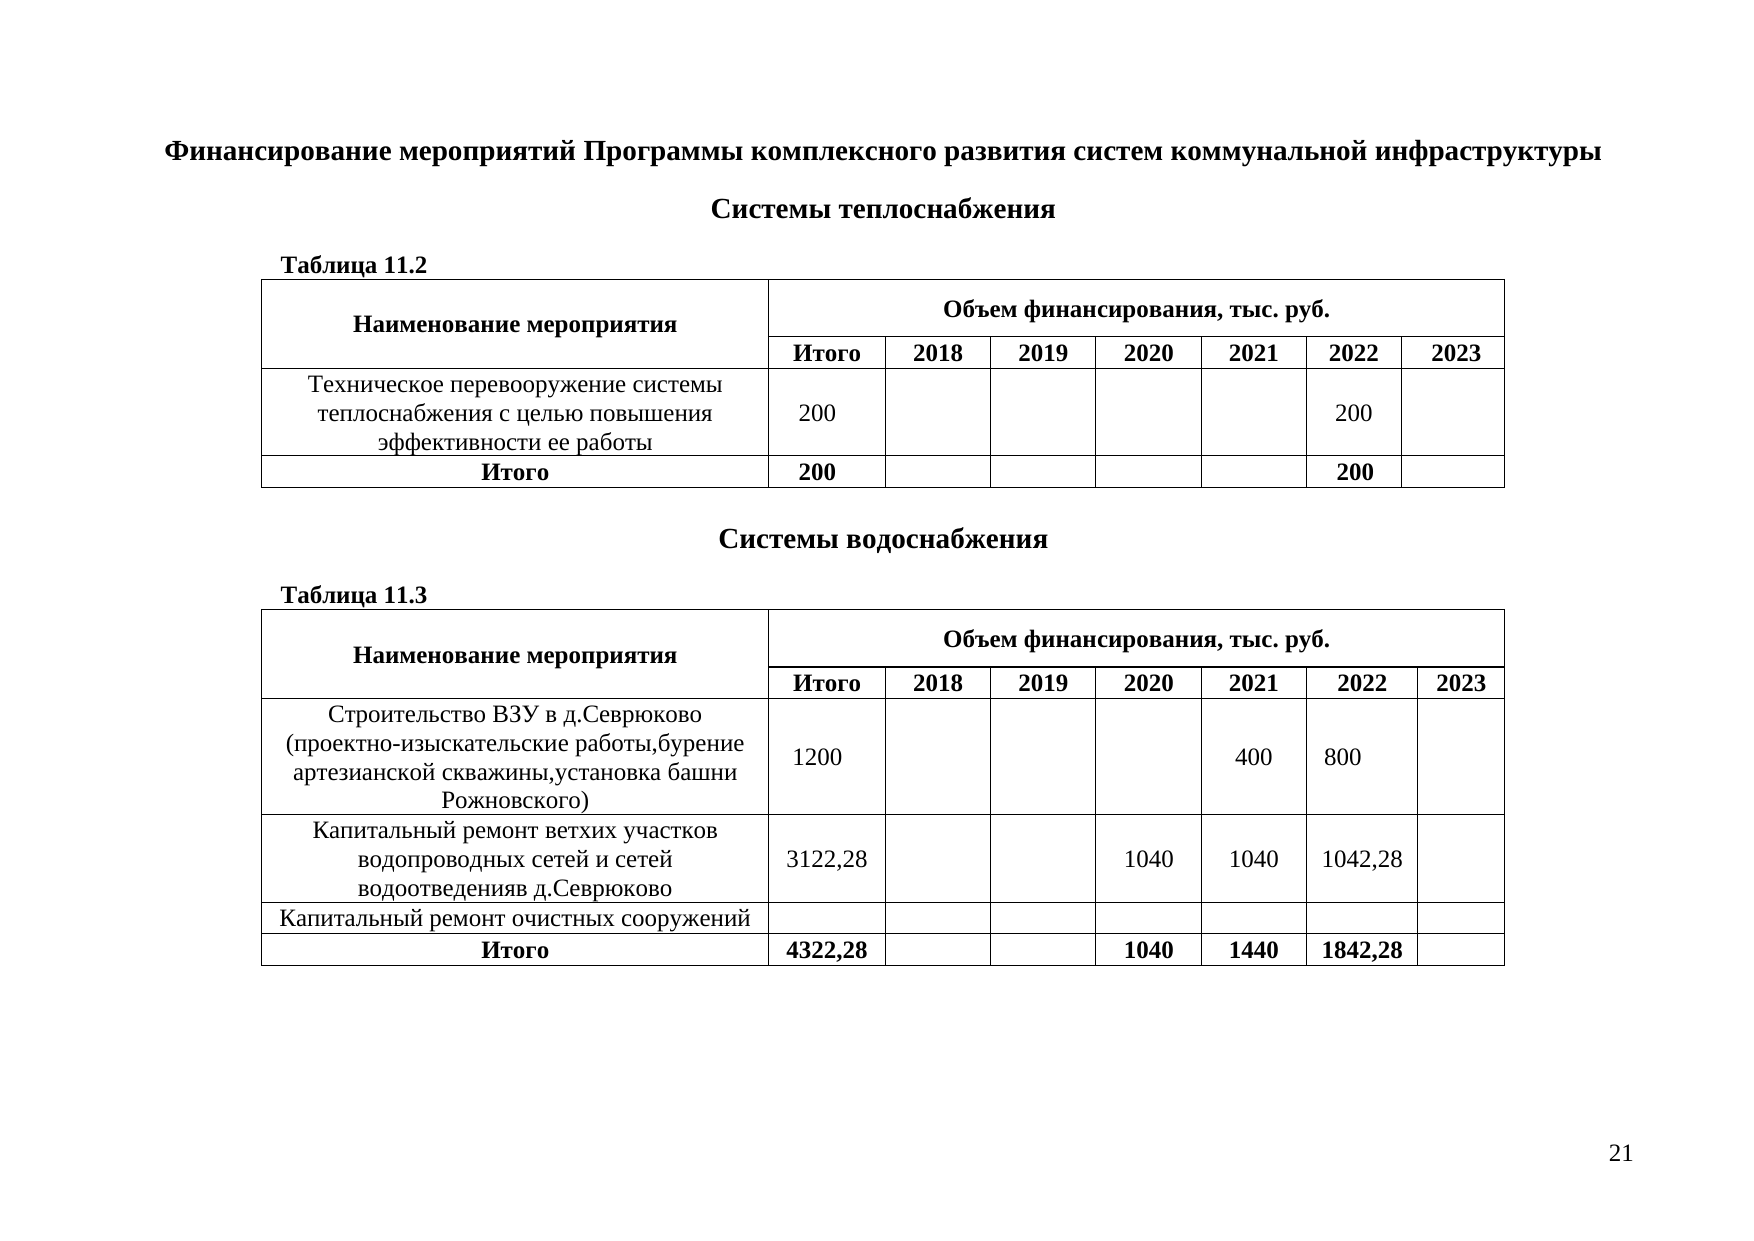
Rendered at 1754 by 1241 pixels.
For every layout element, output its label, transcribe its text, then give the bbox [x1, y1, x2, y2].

table_cell 4322,28 [769, 934, 885, 965]
table_cell 1040 [1096, 815, 1201, 902]
table_cell 200 [769, 369, 885, 455]
table_header Наименование мероприятия [262, 610, 768, 698]
table_cell 3122,28 [769, 815, 885, 902]
table_cell [1418, 699, 1504, 814]
table_cell [991, 699, 1095, 814]
table_cell Итого [769, 668, 885, 698]
table_cell 2020 [1096, 668, 1201, 698]
title Таблица 11.2 [207, 250, 1633, 279]
table_header Объем финансирования, тыс. руб. [769, 280, 1504, 336]
table_cell Техническое перевооружение системы теплоснабжения с целью повышения эффективности ее работы [262, 369, 768, 455]
table_cell [1418, 934, 1504, 965]
table_cell 1042,28 [1307, 815, 1417, 902]
table_cell 400 [1202, 699, 1306, 814]
table_cell 2021 [1202, 668, 1306, 698]
table_cell 200 [769, 456, 885, 487]
table_cell [991, 815, 1095, 902]
title Системы теплоснабжения [133, 191, 1633, 225]
table_cell [886, 456, 990, 487]
table_cell Капитальный ремонт ветхих участков водопроводных сетей и сетей водоотведенияв д.Севрюково [262, 815, 768, 902]
table_cell 2018 [886, 668, 990, 698]
table_cell 800 [1307, 699, 1417, 814]
table_cell 2023 [1418, 668, 1504, 698]
title Таблица 11.3 [207, 580, 1633, 609]
table_cell [991, 369, 1095, 455]
table_cell 1842,28 [1307, 934, 1417, 965]
table_cell 2021 [1202, 337, 1306, 368]
table_cell [1202, 456, 1306, 487]
table_cell Итого [262, 934, 768, 965]
table_cell 2022 [1307, 337, 1401, 368]
table_cell Итого [262, 456, 768, 487]
table_cell 2018 [886, 337, 990, 368]
table_cell [1096, 699, 1201, 814]
table_cell 1040 [1202, 815, 1306, 902]
table_cell [886, 369, 990, 455]
table_cell [1096, 456, 1201, 487]
table_cell 1200 [769, 699, 885, 814]
table_cell Итого [769, 337, 885, 368]
table_cell [1202, 903, 1306, 933]
table_cell [991, 903, 1095, 933]
table_cell 200 [1307, 456, 1401, 487]
table_cell [886, 903, 990, 933]
table_cell [1418, 903, 1504, 933]
table_header Объем финансирования, тыс. руб. [769, 610, 1504, 666]
table_cell [886, 934, 990, 965]
table_cell 1440 [1202, 934, 1306, 965]
table_cell [886, 815, 990, 902]
table_cell [1096, 369, 1201, 455]
table_cell Капитальный ремонт очистных сооружений [262, 903, 768, 933]
table_cell 2019 [991, 337, 1095, 368]
table_cell [1202, 369, 1306, 455]
table_cell 2022 [1307, 668, 1417, 698]
table_cell [1402, 456, 1504, 487]
table_cell 200 [1307, 369, 1401, 455]
table_cell [991, 934, 1095, 965]
table_cell 2020 [1096, 337, 1201, 368]
table_cell 2019 [991, 668, 1095, 698]
table_cell [1418, 815, 1504, 902]
table_cell [886, 699, 990, 814]
table_cell [1096, 903, 1201, 933]
table_cell 1040 [1096, 934, 1201, 965]
table_cell [1307, 903, 1417, 933]
table_cell [769, 903, 885, 933]
table_cell [991, 456, 1095, 487]
table_cell Строительство ВЗУ в д.Севрюково (проектно-изыскательские работы,бурение артезианской скважины,установка башни Рожновского) [262, 699, 768, 814]
table_header Наименование мероприятия [262, 280, 768, 368]
table_cell 2023 [1402, 337, 1504, 368]
title Финансирование мероприятий Программы комплексного развития систем коммунальной инфраструктуры [133, 133, 1633, 166]
title Системы водоснабжения [133, 522, 1633, 555]
table_cell [1402, 369, 1504, 455]
